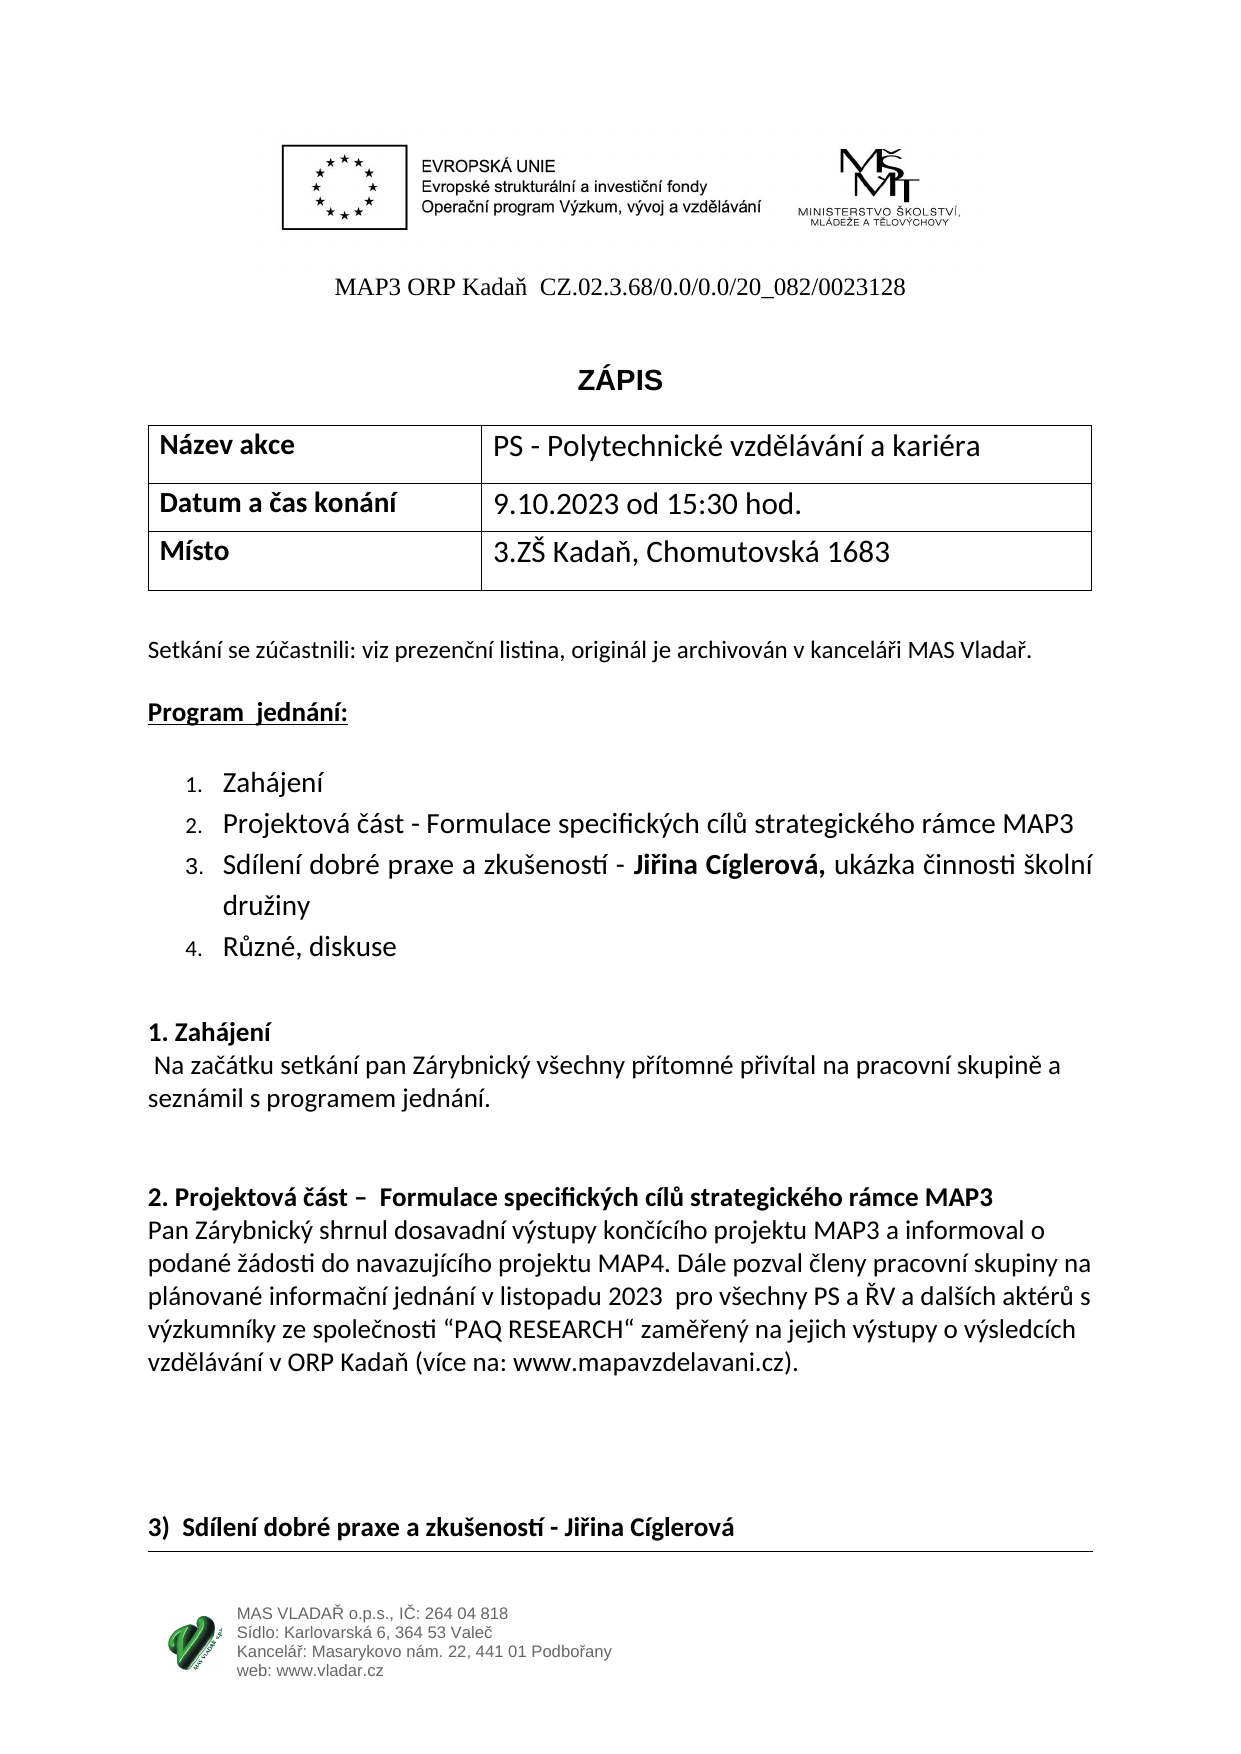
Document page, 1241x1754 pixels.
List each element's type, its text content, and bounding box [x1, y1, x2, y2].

list Různé, diskuse [185, 928, 1093, 964]
table_header Název akce [149, 426, 481, 483]
list Projektová část - Formulace specifických cílů strategického rámce MAP3 [185, 805, 1093, 841]
text Program jednání: [148, 696, 1093, 729]
table_cell Datum a čas konání [149, 484, 481, 531]
text ZÁPIS [148, 363, 1093, 396]
list Sdílení dobré praxe a zkušeností - Jiřina Cíglerová, ukázka činnosti školní družiny [185, 846, 1093, 923]
picture [167, 1616, 223, 1671]
text Na začátku setkání pan Zárybnický všechny přítomné přivítal na pracovní skupině a seznámil s programem jednání. [148, 1048, 1093, 1114]
list Zahájení [185, 764, 1093, 800]
table_cell 3.ZŠ Kadaň, Chomutovská 1683 [482, 532, 1091, 590]
text 2. Projektová část – Formulace specifických cílů strategického rámce MAP3 [148, 1180, 1093, 1213]
text 1. Zahájení [148, 1015, 1093, 1048]
text 3) Sdílení dobré praxe a zkušeností - Jiřina Cíglerová [148, 1510, 1093, 1543]
text Pan Zárybnický shrnul dosavadní výstupy končícího projektu MAP3 a informoval o podané žádosti do navazujícího projektu MAP4. Dále pozval členy pracovní skupiny na plánované informační jednání v listopadu 2023 pro všechny PS a ŘV a dalších aktérů s výzkumníky ze společnosti “PAQ RESEARCH“ zaměřený na jejich výstupy o výsledcích vzdělávání v ORP Kadaň (více na: www.mapavzdelavani.cz). [148, 1213, 1093, 1378]
picture [242, 102, 999, 272]
table_cell Místo [149, 532, 481, 590]
text Setkání se zúčastnili: viz prezenční listina, originál je archivován v kanceláři MAS Vladař. [148, 634, 1093, 665]
table_header PS - Polytechnické vzdělávání a kariéra [482, 426, 1091, 483]
table_cell 9.10.2023 od 15:30 hod. [482, 484, 1091, 531]
